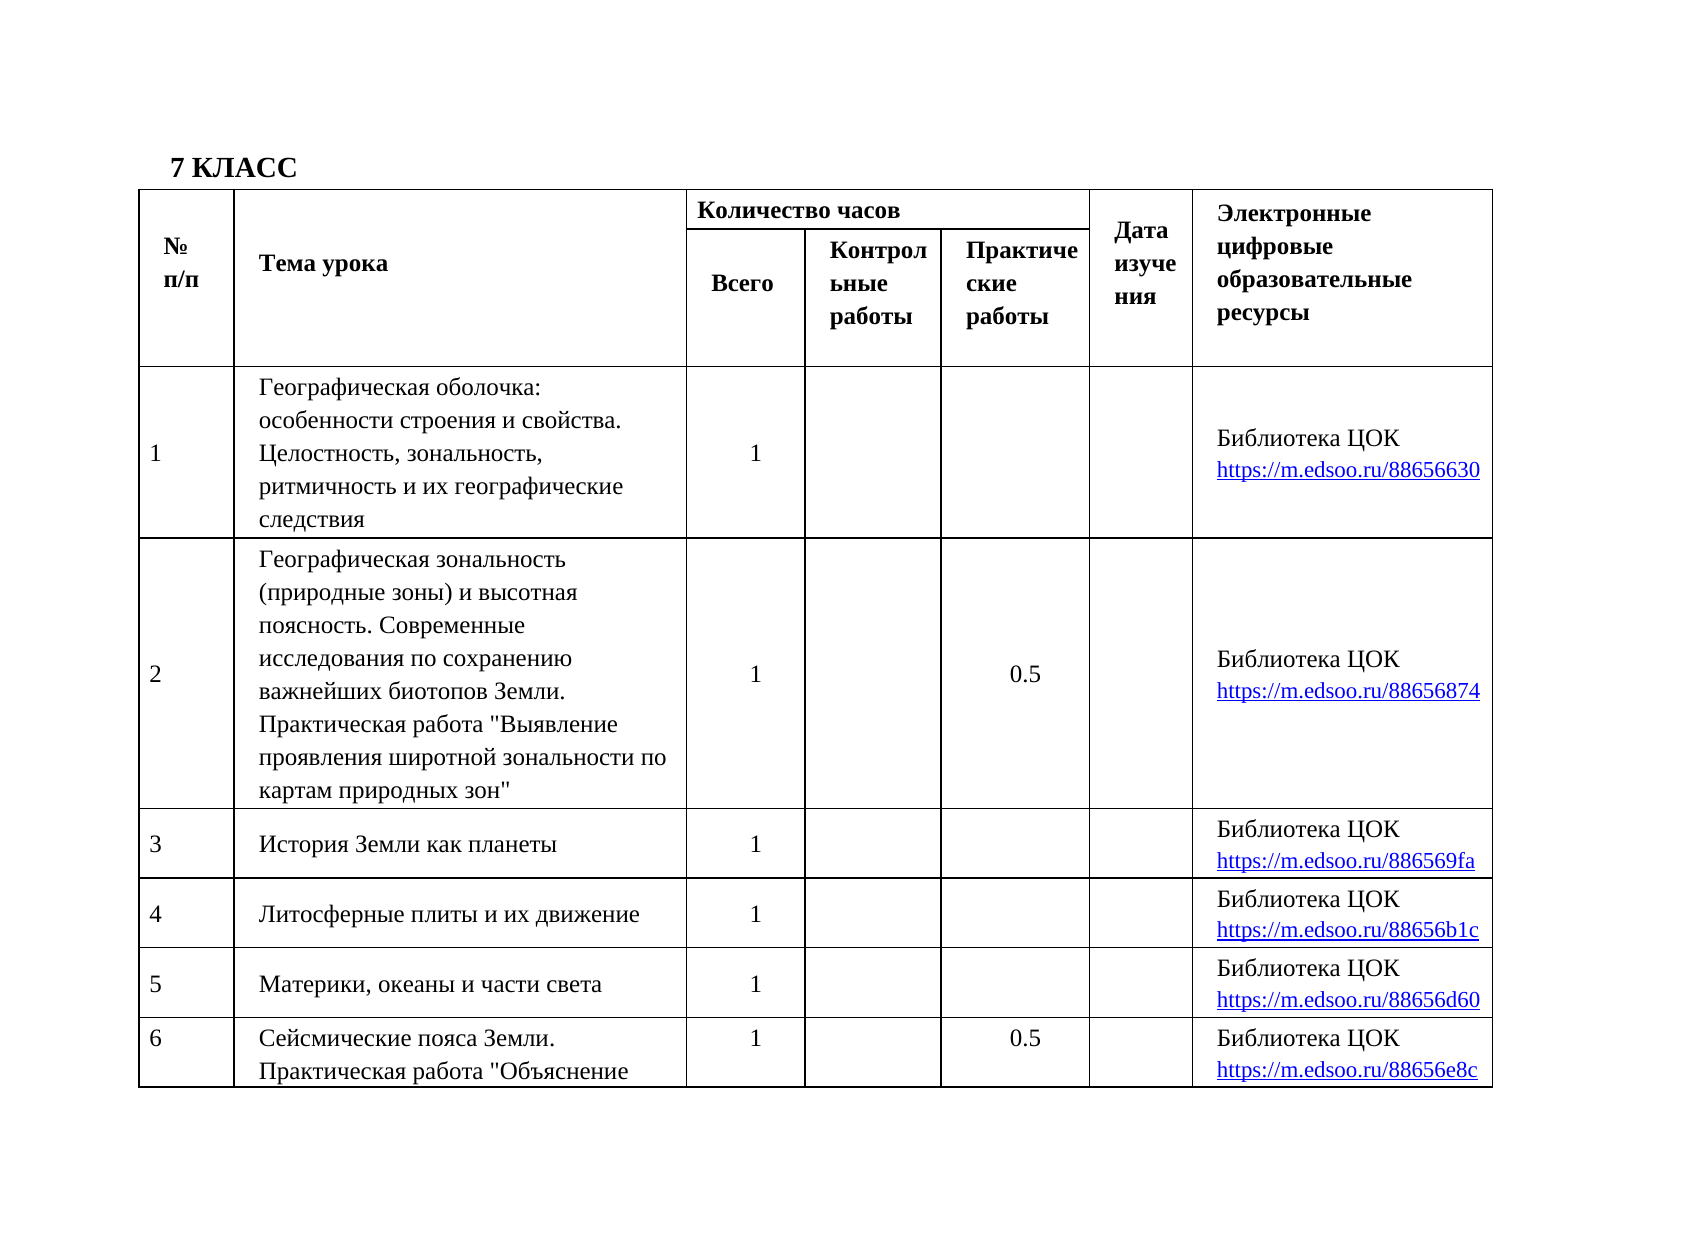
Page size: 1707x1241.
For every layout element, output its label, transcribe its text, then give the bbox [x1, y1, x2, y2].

table_cell 1 [687, 367, 804, 537]
table_cell [942, 948, 1089, 1016]
table_cell 1 [687, 879, 804, 947]
table_cell 1 [687, 809, 804, 877]
table_cell [1090, 948, 1192, 1016]
table_cell [942, 809, 1089, 877]
table_header Дата изучения [1090, 190, 1192, 366]
table_header Электронные цифровые образовательные ресурсы [1193, 190, 1492, 366]
table_cell 4 [140, 879, 233, 947]
table_cell 1 [687, 948, 804, 1016]
table_header Тема урока [235, 190, 686, 366]
table_cell 1 [687, 539, 804, 808]
table_cell История Земли как планеты [235, 809, 686, 877]
table_header Количество часов [687, 190, 1089, 228]
table_cell Библиотека ЦОК https://m.edsoo.ru/886569fa [1193, 809, 1492, 877]
table_cell [942, 367, 1089, 537]
table_cell 2 [140, 539, 233, 808]
table_cell [1090, 809, 1192, 877]
table_cell [1090, 367, 1192, 537]
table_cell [1193, 1018, 1492, 1086]
table_cell 0.5 [942, 539, 1089, 808]
table_cell [806, 948, 940, 1016]
table_cell [806, 539, 940, 808]
table_header № п/п [140, 190, 233, 366]
table_cell Всего [687, 230, 804, 366]
table_cell [942, 879, 1089, 947]
table_cell [806, 1018, 940, 1086]
table_cell [806, 367, 940, 537]
text 7 КЛАСС [162, 150, 1557, 183]
table_cell 1 [687, 1018, 804, 1086]
table_cell [1090, 539, 1192, 808]
table_cell Контрольные работы [806, 230, 940, 366]
table_cell 1 [140, 367, 233, 537]
table_cell Библиотека ЦОК https://m.edsoo.ru/88656b1c [1193, 879, 1492, 947]
table_cell Библиотека ЦОК https://m.edsoo.ru/88656d60 [1193, 948, 1492, 1016]
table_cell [235, 1018, 686, 1086]
table_cell Библиотека ЦОК https://m.edsoo.ru/88656630 [1193, 367, 1492, 537]
table_cell Географическая зональность (природные зоны) и высотная поясность. Современные исследования по сохранению важнейших биотопов Земли. Практическая работа "Выявление проявления широтной зональности по картам природных зон" [235, 539, 686, 808]
table_cell [1090, 1018, 1192, 1086]
table_cell [806, 809, 940, 877]
table_cell Географическая оболочка: особенности строения и свойства. Целостность, зональность, ритмичность и их географические следствия [235, 367, 686, 537]
table_cell 3 [140, 809, 233, 877]
table_cell [806, 879, 940, 947]
table_cell Практические работы [942, 230, 1089, 366]
table_cell [1090, 879, 1192, 947]
table_cell 6 [140, 1018, 233, 1086]
table_cell 5 [140, 948, 233, 1016]
table_cell Материки, океаны и части света [235, 948, 686, 1016]
table_cell 0.5 [942, 1018, 1089, 1086]
table_cell Литосферные плиты и их движение [235, 879, 686, 947]
table_cell Библиотека ЦОК https://m.edsoo.ru/88656874 [1193, 539, 1492, 808]
